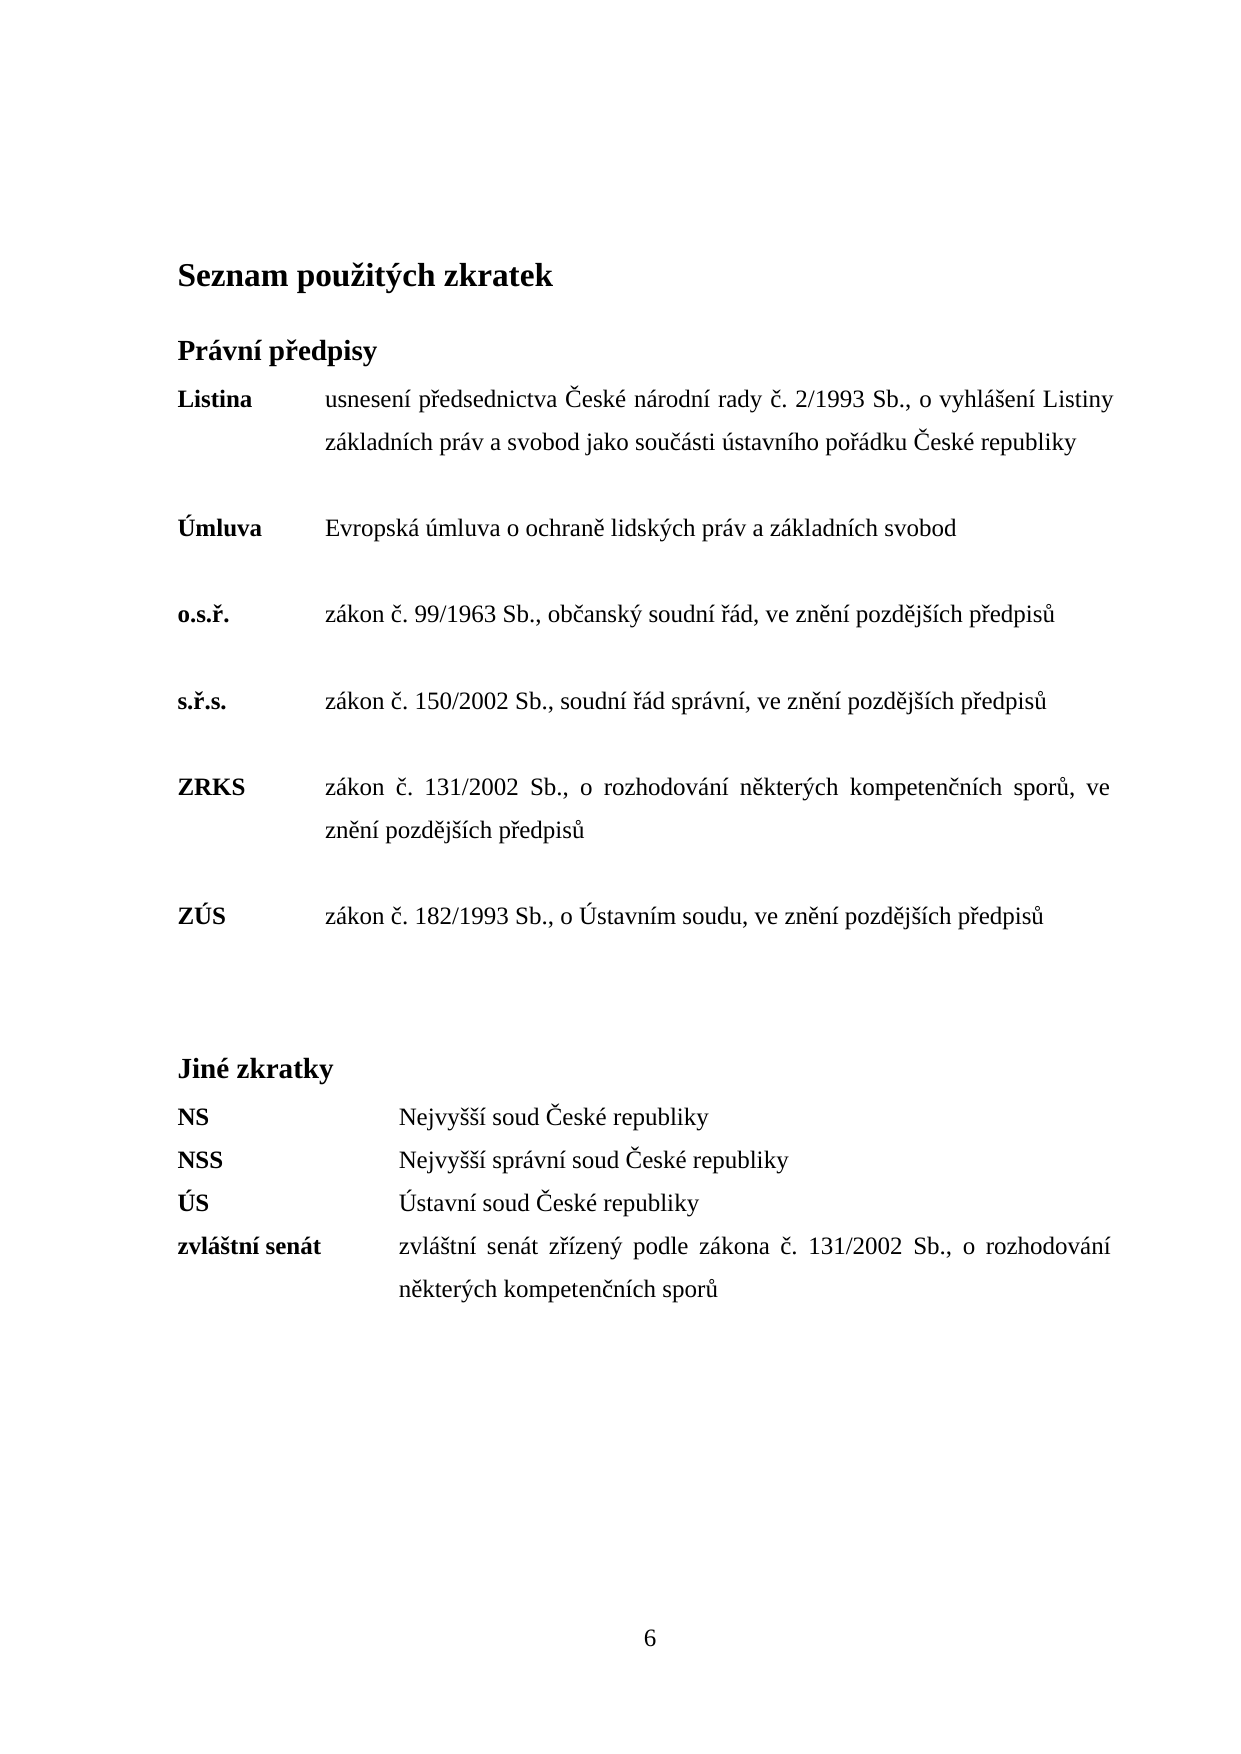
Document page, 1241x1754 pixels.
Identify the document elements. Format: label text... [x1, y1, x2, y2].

text NS Nejvyšší soud České republiky [177, 1102, 1122, 1131]
text ZÚS zákon č. 182/1993 Sb., o Ústavním soudu, ve znění pozdějších předpisů [177, 901, 1122, 930]
text ZRKS zákon č. 131/2002 Sb., o rozhodování některých kompetenčních sporů, ve znění pozdějších předpisů [177, 772, 1122, 844]
text zvláštní senát zvláštní senát zřízený podle zákona č. 131/2002 Sb., o rozhodování některých kompetenčních sporů [177, 1231, 1122, 1303]
text o.s.ř. zákon č. 99/1963 Sb., občanský soudní řád, ve znění pozdějších předpisů [177, 599, 1122, 628]
text NSS Nejvyšší správní soud České republiky [177, 1145, 1122, 1174]
subtitle Seznam použitých zkratek [177, 255, 1122, 293]
text Úmluva Evropská úmluva o ochraně lidských práv a základních svobod [177, 513, 1122, 542]
text ÚS Ústavní soud České republiky [177, 1188, 1122, 1217]
text s.ř.s. zákon č. 150/2002 Sb., soudní řád správní, ve znění pozdějších předpisů [177, 686, 1122, 714]
subtitle Právní předpisy [177, 333, 1122, 367]
subtitle Jiné zkratky [177, 1052, 1122, 1085]
text Listina usnesení předsednictva České národní rady č. 2/1993 Sb., o vyhlášení Listiny základních práv a svobod jako součásti ústavního pořádku České republiky [177, 384, 1122, 456]
